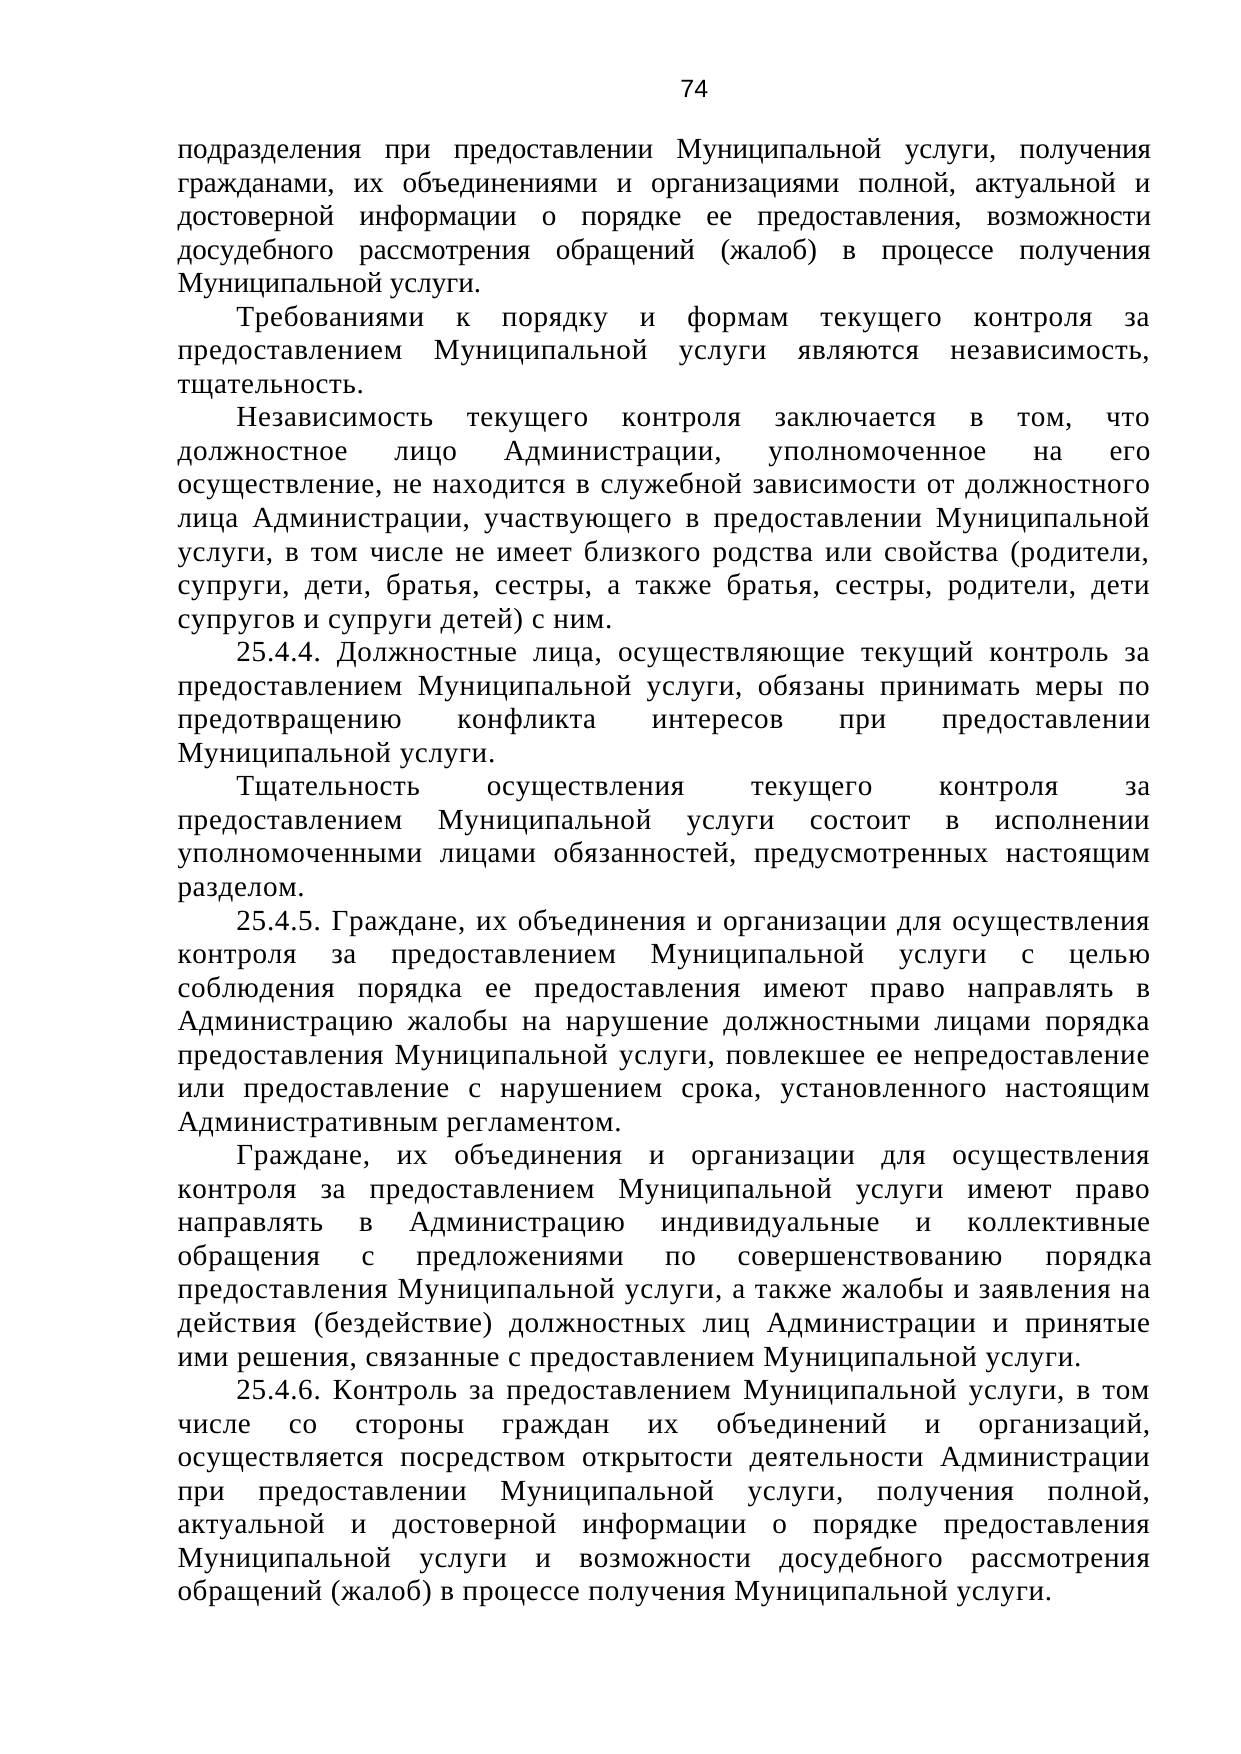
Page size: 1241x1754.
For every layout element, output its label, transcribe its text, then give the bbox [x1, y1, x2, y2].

text Граждане, их объединения и организации для осуществления контроля за предоставлением Муниципальной услуги имеют право направлять в Администрацию индивидуальные и коллективные обращения с предложениями по совершенствованию порядка предоставления Муниципальной услуги, а также жалобы и заявления на действия (бездействие) должностных лиц Администрации и принятые ими решения, связанные с предоставлением Муниципальной услуги. [177, 1137, 1152, 1372]
text 25.4.5. Граждане, их объединения и организации для осуществления контроля за предоставлением Муниципальной услуги с целью соблюдения порядка ее предоставления имеют право направлять в Администрацию жалобы на нарушение должностными лицами порядка предоставления Муниципальной услуги, повлекшее ее непредоставление или предоставление с нарушением срока, установленного настоящим Административным регламентом. [177, 903, 1152, 1137]
text Тщательность осуществления текущего контроля за предоставлением Муниципальной услуги состоит в исполнении уполномоченными лицами обязанностей, предусмотренных настоящим разделом. [177, 768, 1152, 903]
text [177, 131, 1152, 299]
text Требованиями к порядку и формам текущего контроля за предоставлением Муниципальной услуги являются независимость, тщательность. [177, 299, 1152, 399]
text 25.4.6. Контроль за предоставлением Муниципальной услуги, в том числе со стороны граждан их объединений и организаций, осуществляется посредством открытости деятельности Администрации при предоставлении Муниципальной услуги, получения полной, актуальной и достоверной информации о порядке предоставления Муниципальной услуги и возможности досудебного рассмотрения обращений (жалоб) в процессе получения Муниципальной услуги. [177, 1372, 1152, 1607]
text Независимость текущего контроля заключается в том, что должностное лицо Администрации, уполномоченное на его осуществление, не находится в служебной зависимости от должностного лица Администрации, участвующего в предоставлении Муниципальной услуги, в том числе не имеет близкого родства или свойства (родители, супруги, дети, братья, сестры, а также братья, сестры, родители, дети супругов и супруги детей) с ним. [177, 399, 1152, 634]
text 25.4.4. Должностные лица, осуществляющие текущий контроль за предоставлением Муниципальной услуги, обязаны принимать меры по предотвращению конфликта интересов при предоставлении Муниципальной услуги. [177, 634, 1152, 768]
